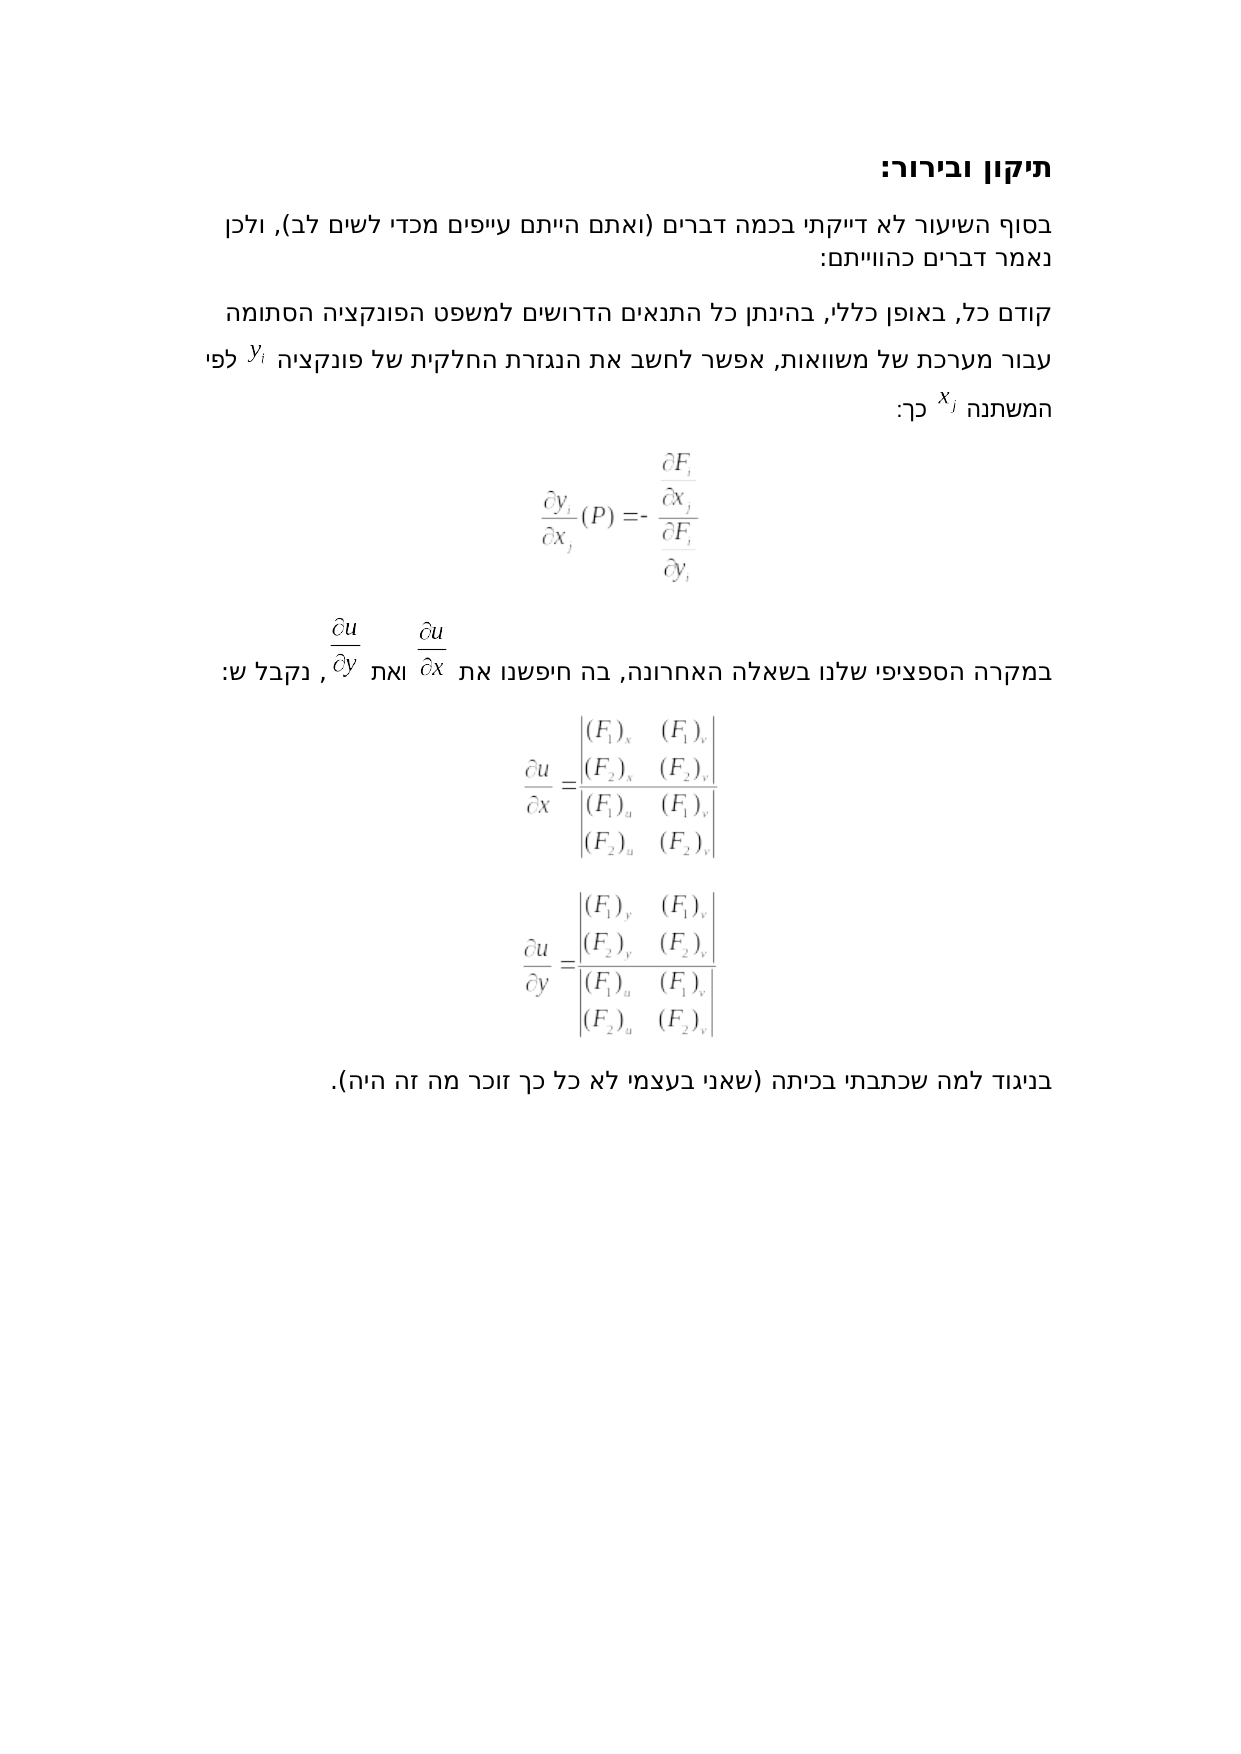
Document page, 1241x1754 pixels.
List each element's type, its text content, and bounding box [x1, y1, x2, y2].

text תיקון ובירור: [187, 150, 1053, 184]
text קודם כל, באופן כללי, בהינתן כל התנאים הדרושים למשפט הפונקציה הסתומה עבור מערכת של משוואות, אפשר לחשב את הנגזרת החלקית של פונקציה לפי המשתנה כך: [187, 298, 1053, 422]
text בניגוד למה שכתבתי בכיתה (שאני בעצמי לא כל כך זוכר מה זה היה). [187, 1066, 1053, 1095]
text בסוף השיעור לא דייקתי בכמה דברים (ואתם הייתם עייפים מכדי לשים לב), ולכן נאמר דברים כהווייתם: [187, 210, 1053, 272]
text במקרה הספציפי שלנו בשאלה האחרונה, בה חיפשנו את ואת , נקבל ש: [187, 611, 1053, 686]
